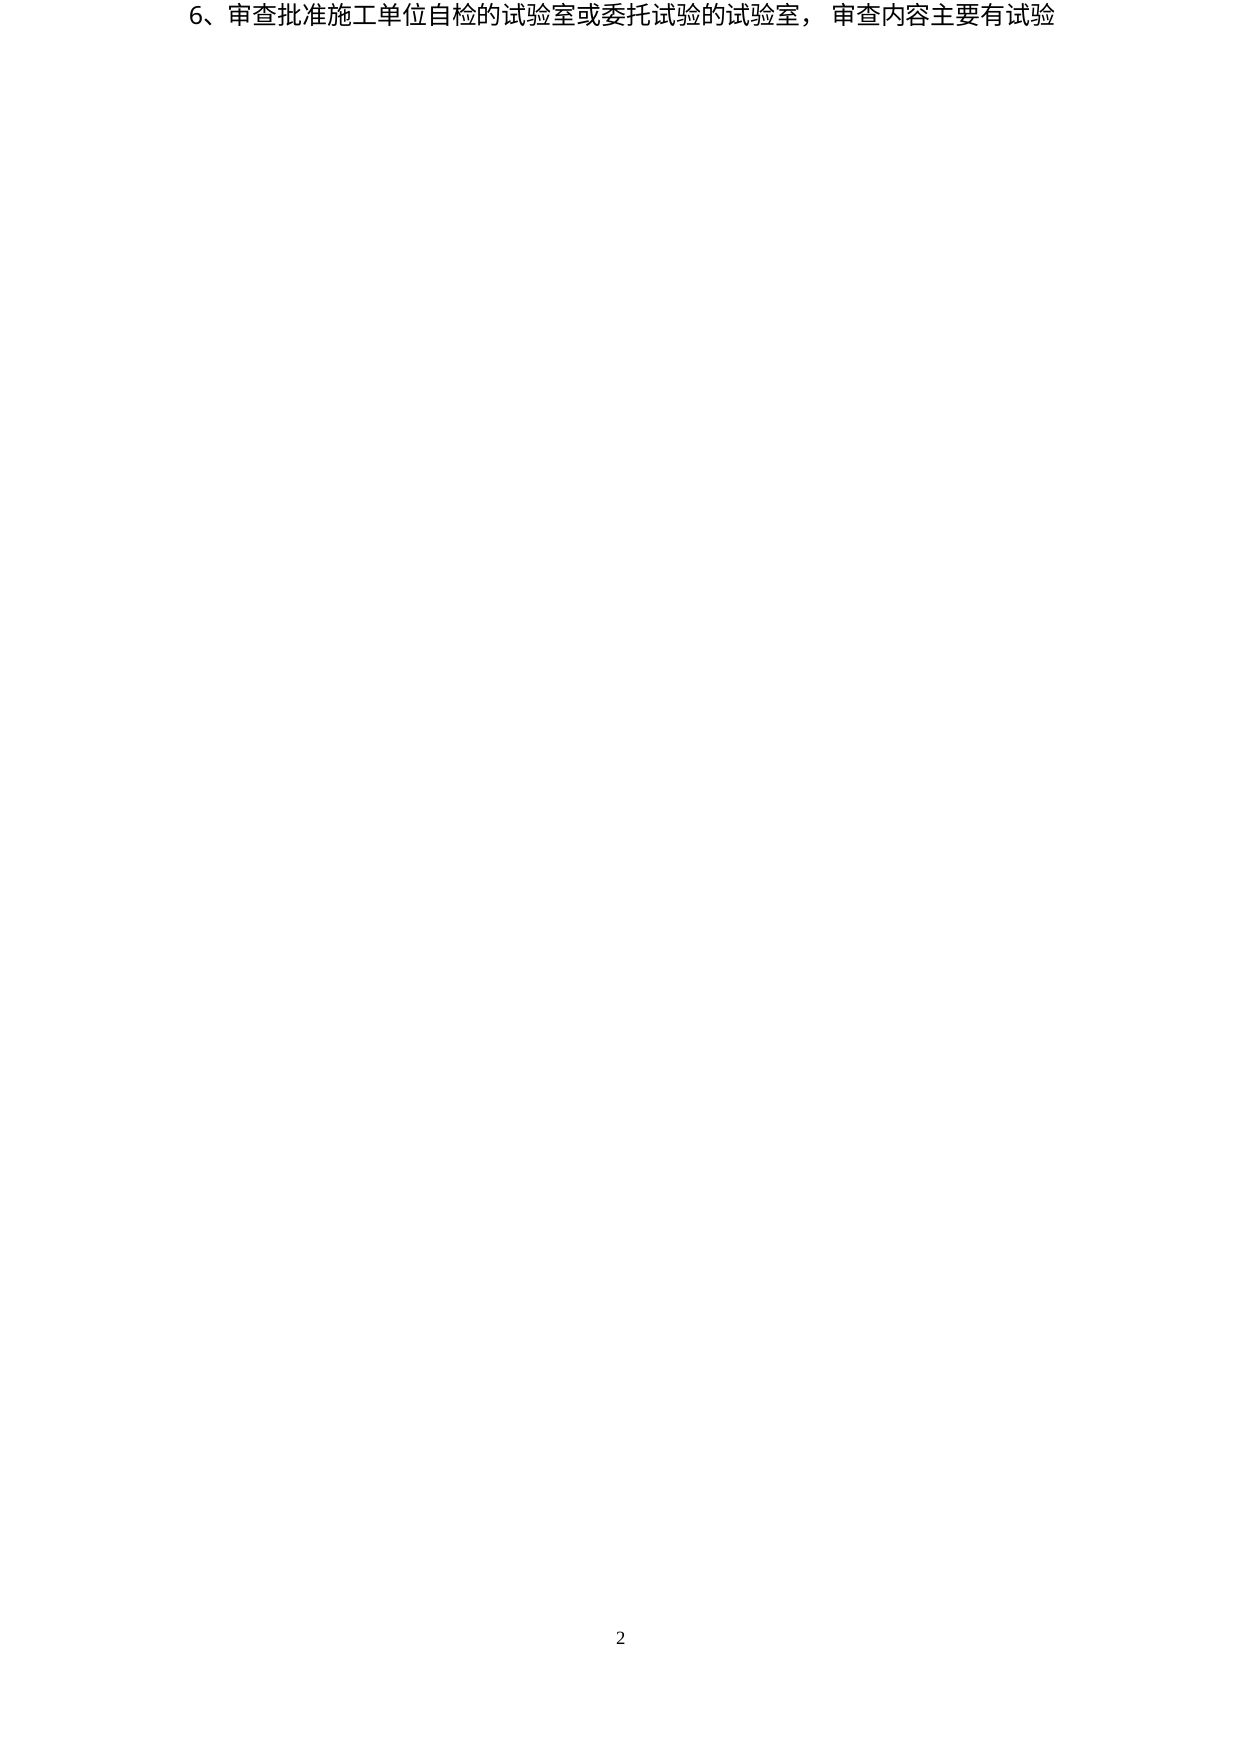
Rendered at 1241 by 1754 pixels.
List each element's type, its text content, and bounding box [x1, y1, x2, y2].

text 6、审查批准施工单位自检的试验室或委托试验的试验室， 审查内容主要有试验 [0, 0, 1240, 31]
